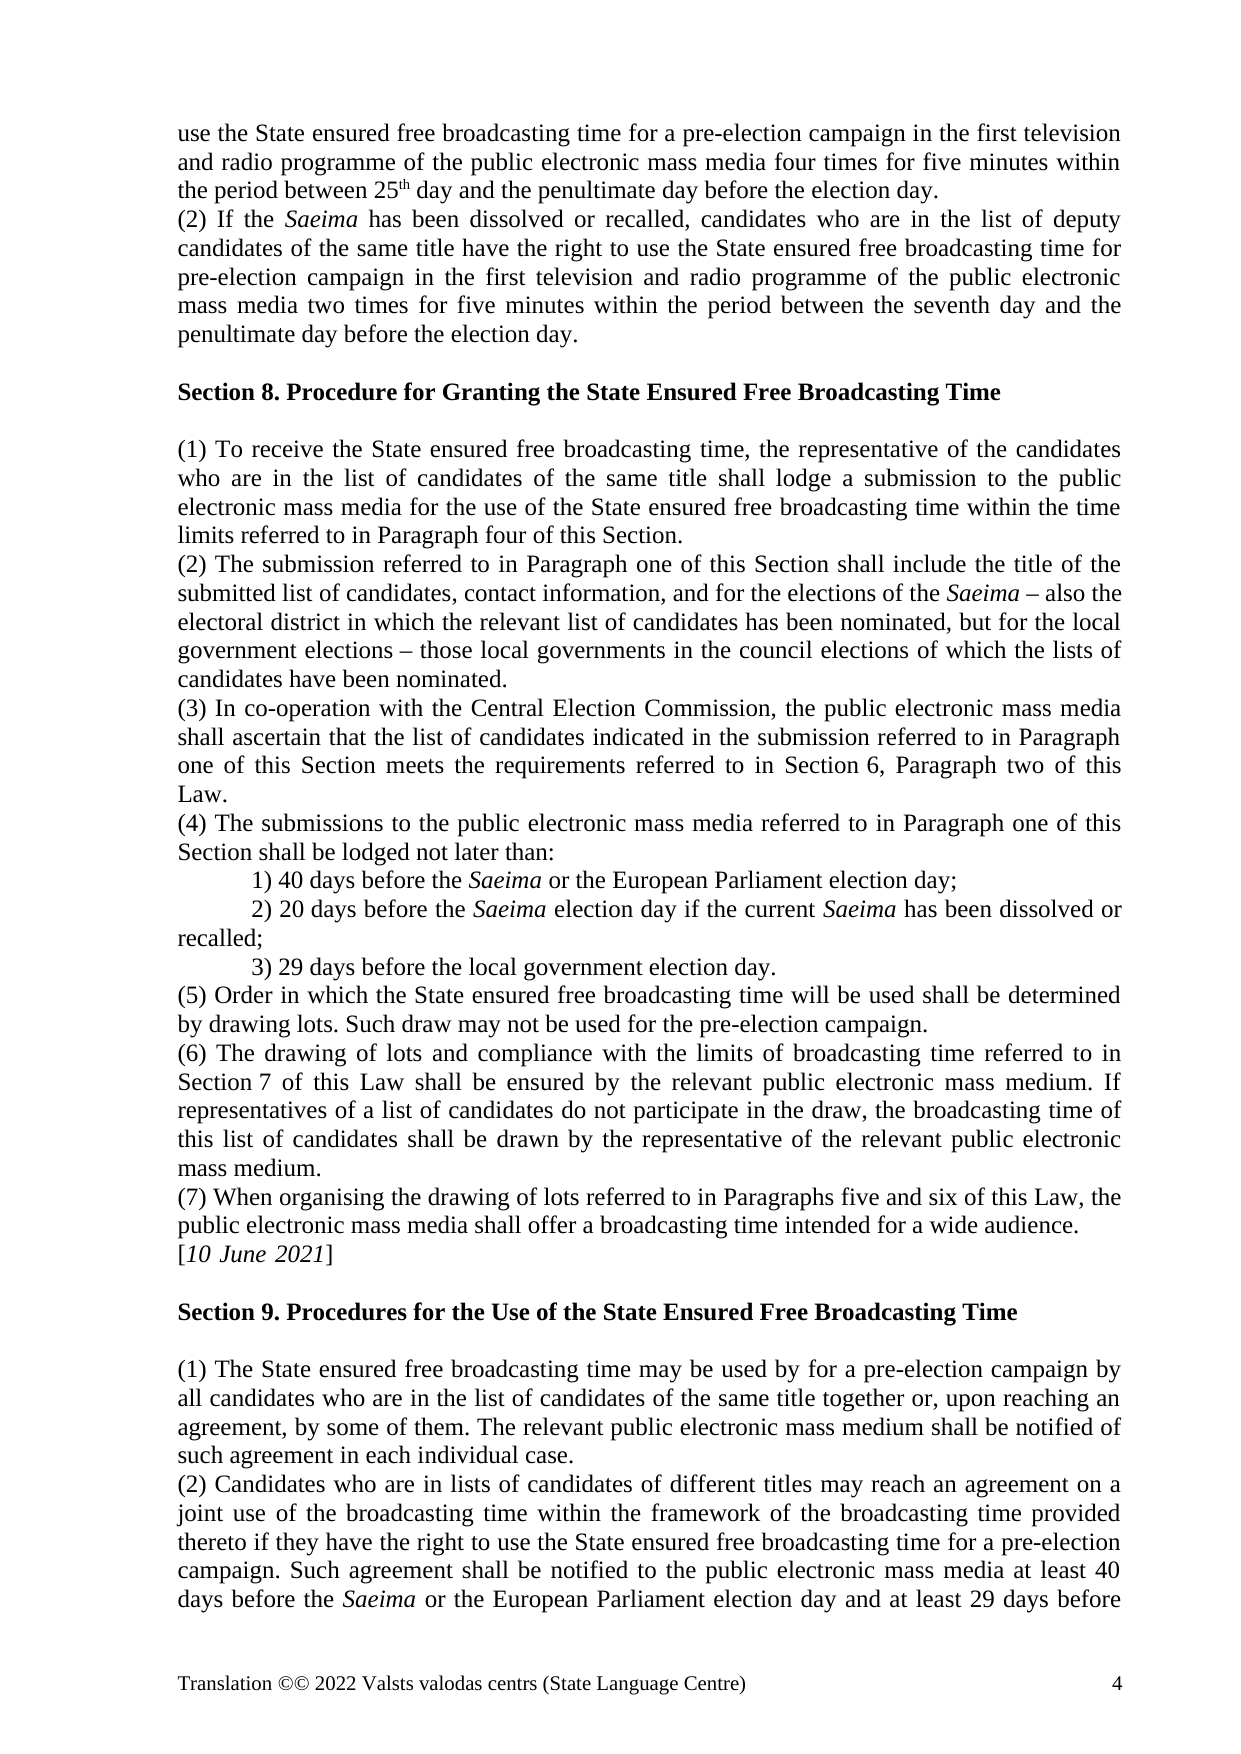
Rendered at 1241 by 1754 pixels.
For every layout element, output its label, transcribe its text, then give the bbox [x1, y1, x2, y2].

text (6) The drawing of lots and compliance with the limits of broadcasting time referred to in Section 7 of this Law shall be ensured by the relevant public electronic mass medium. If representatives of a list of candidates do not participate in the draw, the broadcasting time of this list of candidates shall be drawn by the representative of the relevant public electronic mass medium. [177, 1038, 1122, 1182]
text (7) When organising the drawing of lots referred to in Paragraphs five and six of this Law, the public electronic mass media shall offer a broadcasting time intended for a wide audience. [177, 1182, 1122, 1239]
text [10 June 2021] [177, 1239, 1122, 1268]
text (1) To receive the State ensured free broadcasting time, the representative of the candidates who are in the list of candidates of the same title shall lodge a submission to the public electronic mass media for the use of the State ensured free broadcasting time within the time limits referred to in Paragraph four of this Section. [177, 434, 1122, 549]
text (3) In co-operation with the Central Election Commission, the public electronic mass media shall ascertain that the list of candidates indicated in the submission referred to in Paragraph one of this Section meets the requirements referred to in Section 6, Paragraph two of this Law. [177, 693, 1122, 808]
text 1) 40 days before the Saeima or the European Parliament election day; [177, 866, 1122, 894]
text (2) The submission referred to in Paragraph one of this Section shall include the title of the submitted list of candidates, contact information, and for the elections of the Saeima – also the electoral district in which the relevant list of candidates has been nominated, but for the local government elections – those local governments in the council elections of which the lists of candidates have been nominated. [177, 549, 1122, 693]
text (5) Order in which the State ensured free broadcasting time will be used shall be determined by drawing lots. Such draw may not be used for the pre-election campaign. [177, 981, 1122, 1038]
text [177, 1469, 1122, 1613]
text (1) The State ensured free broadcasting time may be used by for a pre-election campaign by all candidates who are in the list of candidates of the same title together or, upon reaching an agreement, by some of them. The relevant public electronic mass medium shall be notified of such agreement in each individual case. [177, 1354, 1122, 1469]
text Section 8. Procedure for Granting the State Ensured Free Broadcasting Time [177, 377, 1122, 406]
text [177, 118, 1122, 204]
text 3) 29 days before the local government election day. [177, 952, 1122, 981]
text (4) The submissions to the public electronic mass media referred to in Paragraph one of this Section shall be lodged not later than: [177, 808, 1122, 866]
text (2) If the Saeima has been dissolved or recalled, candidates who are in the list of deputy candidates of the same title have the right to use the State ensured free broadcasting time for pre-election campaign in the first television and radio programme of the public electronic mass media two times for five minutes within the period between the seventh day and the penultimate day before the election day. [177, 204, 1122, 348]
text 2) 20 days before the Saeima election day if the current Saeima has been dissolved or recalled; [177, 894, 1122, 952]
text Section 9. Procedures for the Use of the State Ensured Free Broadcasting Time [177, 1297, 1122, 1326]
